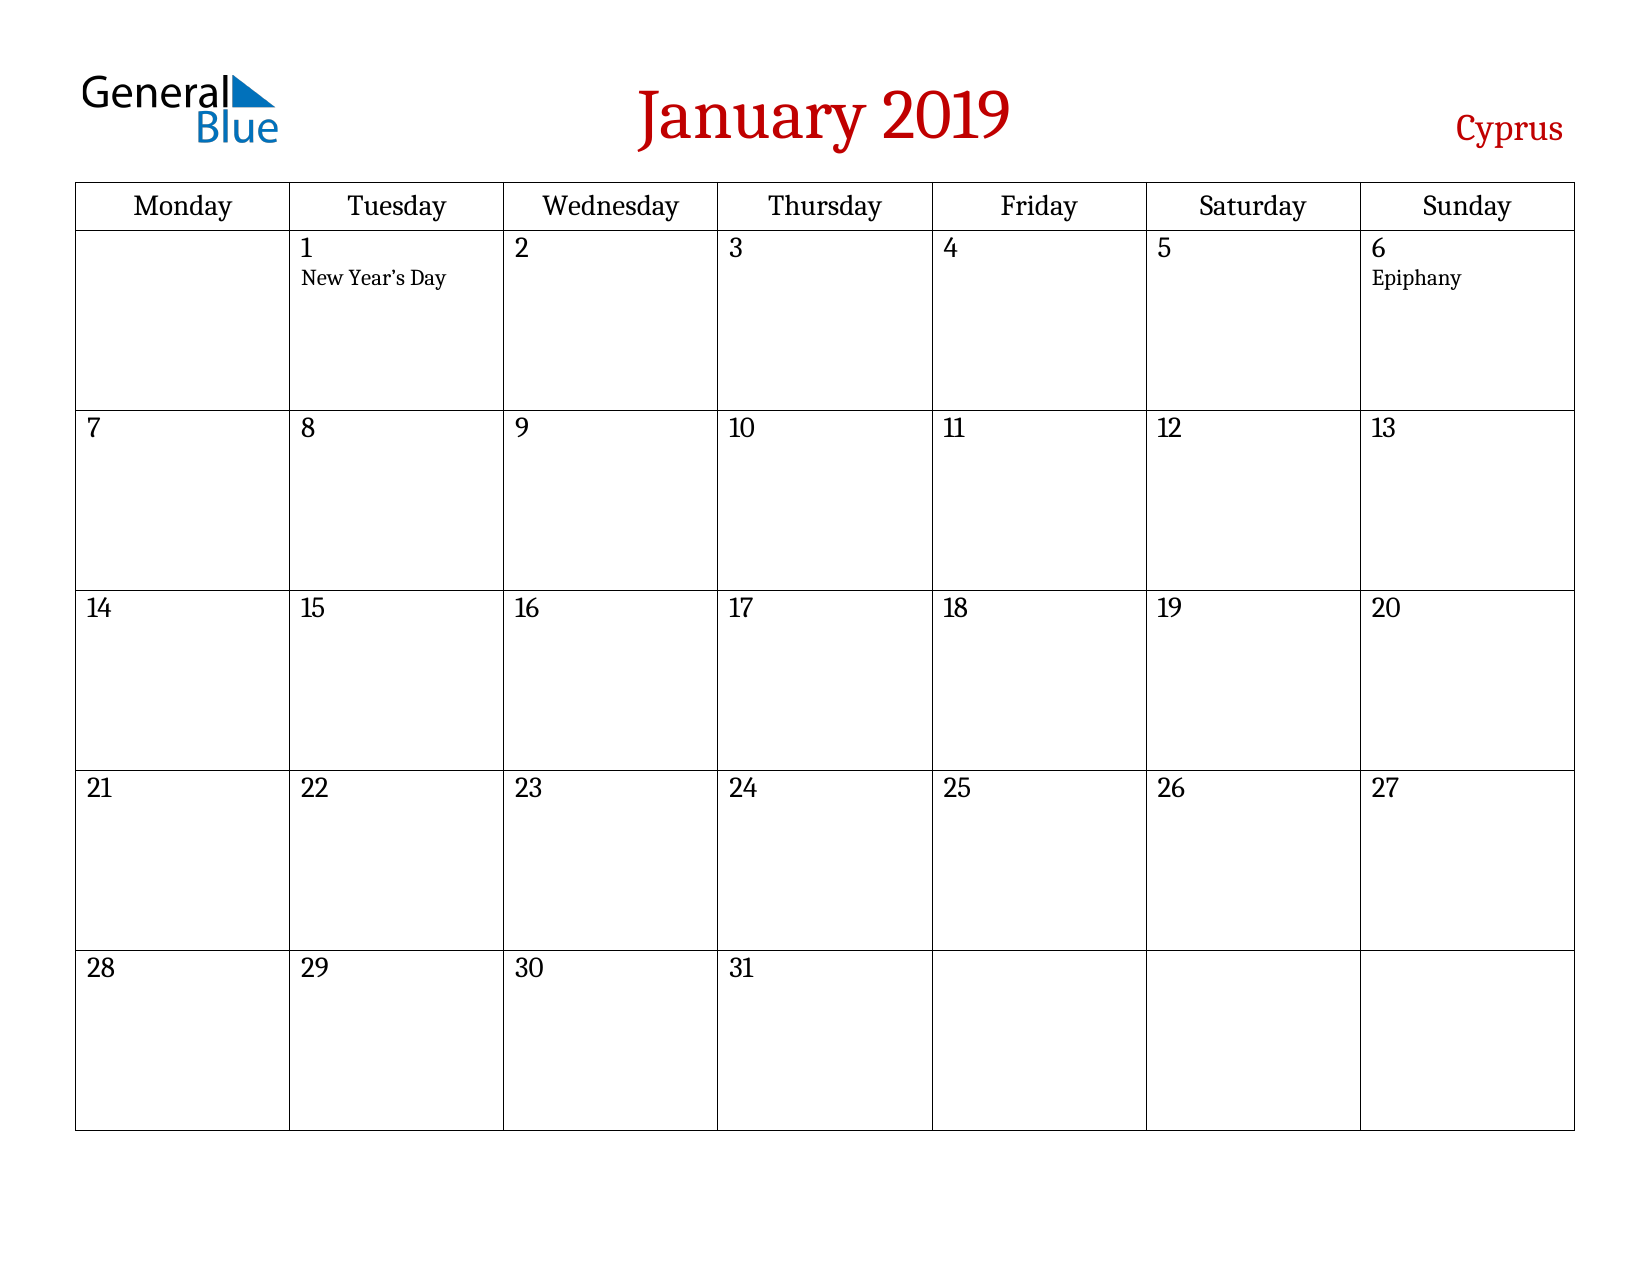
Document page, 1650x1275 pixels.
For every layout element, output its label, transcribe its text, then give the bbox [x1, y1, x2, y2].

table_cell [290, 985, 503, 1130]
table_cell [1361, 445, 1574, 590]
table_cell 5 [1147, 231, 1360, 264]
table_cell [933, 805, 1146, 950]
table_cell 10 [718, 411, 932, 444]
table_cell 23 [504, 771, 717, 805]
table_cell 4 [933, 231, 1146, 264]
table_cell 24 [718, 771, 932, 805]
table_cell [1361, 985, 1574, 1130]
table_cell 8 [290, 411, 503, 444]
table_cell [290, 625, 503, 770]
table_cell 2 [504, 231, 717, 264]
table_cell [718, 985, 932, 1130]
table_cell [1147, 625, 1360, 770]
table_cell [1361, 951, 1574, 985]
table_cell [718, 625, 932, 770]
table_cell [504, 985, 717, 1130]
table_cell 15 [290, 591, 503, 625]
table_cell 12 [1147, 411, 1360, 444]
table_cell 16 [504, 591, 717, 625]
table_cell [718, 265, 932, 410]
table_cell Epiphany [1361, 265, 1574, 410]
table_cell [933, 625, 1146, 770]
table_cell [1147, 265, 1360, 410]
table_header Cyprus [1146, 75, 1574, 182]
table_header January 2019 [504, 75, 1146, 182]
table_cell Wednesday [504, 183, 717, 230]
table_cell 7 [76, 411, 289, 444]
table_cell 9 [504, 411, 717, 444]
table_cell [1147, 951, 1360, 985]
table_cell 19 [1147, 591, 1360, 625]
table_cell 25 [933, 771, 1146, 805]
table_cell [933, 265, 1146, 410]
table_cell 13 [1361, 411, 1574, 444]
table_cell [290, 445, 503, 590]
table_cell New Year’s Day [290, 265, 503, 410]
table_cell 14 [76, 591, 289, 625]
table_cell 6 [1361, 231, 1574, 264]
table_cell Monday [76, 183, 289, 230]
table_cell [76, 985, 289, 1130]
table_cell [76, 805, 289, 950]
table_cell 31 [718, 951, 932, 985]
table_cell [504, 265, 717, 410]
table_cell [1361, 805, 1574, 950]
table_cell 11 [933, 411, 1146, 444]
table_cell [1147, 445, 1360, 590]
table_cell 18 [933, 591, 1146, 625]
picture [82, 75, 278, 143]
table_cell [504, 625, 717, 770]
table_cell 29 [290, 951, 503, 985]
table_cell [504, 805, 717, 950]
table_cell [718, 445, 932, 590]
table_cell [1361, 625, 1574, 770]
table_cell [933, 985, 1146, 1130]
table_cell [933, 951, 1146, 985]
table_cell 27 [1361, 771, 1574, 805]
table_cell [76, 445, 289, 590]
table_cell Saturday [1147, 183, 1360, 230]
table_cell 17 [718, 591, 932, 625]
table_cell Tuesday [290, 183, 503, 230]
table_cell [76, 625, 289, 770]
table_cell [1147, 805, 1360, 950]
table_header [76, 75, 503, 182]
table_cell 21 [76, 771, 289, 805]
table_cell [718, 805, 932, 950]
table_cell [76, 231, 289, 264]
table_cell [290, 805, 503, 950]
table_cell Thursday [718, 183, 932, 230]
table_cell 3 [718, 231, 932, 264]
table_cell 28 [76, 951, 289, 985]
table_cell 1 [290, 231, 503, 264]
table_cell [504, 445, 717, 590]
table_cell Friday [933, 183, 1146, 230]
table_cell 26 [1147, 771, 1360, 805]
table_cell [933, 445, 1146, 590]
table_cell 30 [504, 951, 717, 985]
table_cell [1147, 985, 1360, 1130]
table_cell 22 [290, 771, 503, 805]
table_cell [76, 265, 289, 410]
table_cell 20 [1361, 591, 1574, 625]
table_cell Sunday [1361, 183, 1574, 230]
